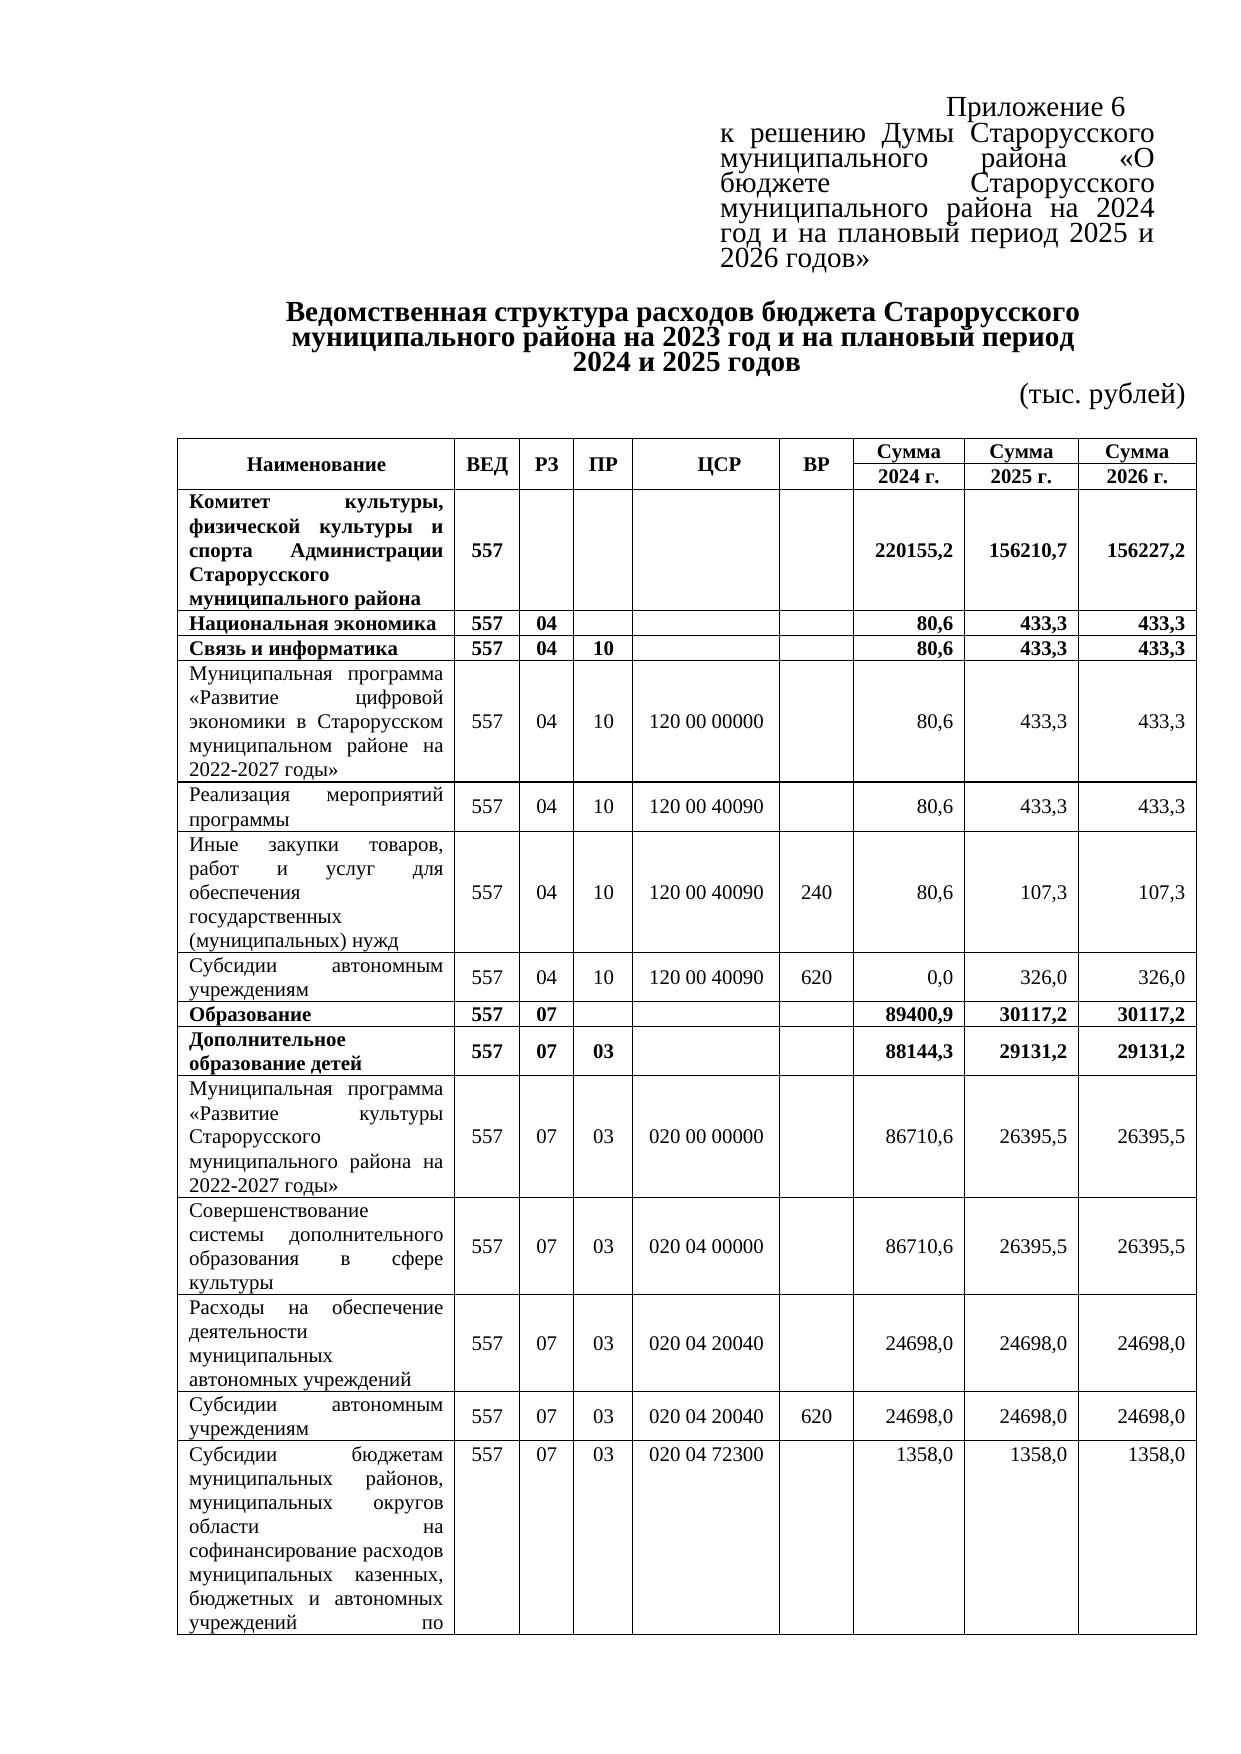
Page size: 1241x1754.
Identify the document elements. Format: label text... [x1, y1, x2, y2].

table_cell [780, 490, 853, 610]
table_header ПР [574, 439, 632, 488]
text Ведомственная структура расходов бюджета Старорусского [177, 301, 1189, 326]
table_cell [780, 1295, 853, 1391]
table_cell 120 00 40090 [633, 832, 779, 952]
table_cell Дополнительное образование детей [178, 1027, 454, 1075]
table_header к решению Думы Старорусского муниципального района «О бюджете Старорусского муниципального района на 2024 год и на плановый период 2025 и 2026 годов» [709, 122, 1192, 272]
table_cell 433,3 [1079, 611, 1196, 635]
table_cell 24698,0 [965, 1392, 1078, 1440]
table_cell 04 [520, 783, 573, 831]
table_cell 03 [574, 1027, 632, 1075]
table_cell 2024 г. [854, 464, 964, 488]
table_cell 2026 г. [1079, 464, 1196, 488]
table_cell [520, 490, 573, 610]
table_cell 10 [574, 832, 632, 952]
table_cell 26395,5 [965, 1076, 1078, 1197]
table_cell 07 [520, 1002, 573, 1026]
table_cell [633, 636, 779, 660]
table_cell Образование [178, 1002, 454, 1026]
table_cell 557 [455, 953, 519, 1001]
table_header Сумма [854, 439, 964, 463]
table_cell 24698,0 [965, 1295, 1078, 1391]
table_cell 04 [520, 611, 573, 635]
table_cell [780, 661, 853, 781]
table_cell 240 [780, 832, 853, 952]
table_cell Субсидии автономным учреждениям [178, 1392, 454, 1440]
table_cell Национальная экономика [178, 611, 454, 635]
table_cell [780, 611, 853, 635]
table_header РЗ [520, 439, 573, 488]
table_cell 433,3 [965, 611, 1078, 635]
table_cell 107,3 [1079, 832, 1196, 952]
table_cell 1358,0 [965, 1441, 1078, 1634]
table_cell 557 [455, 661, 519, 781]
table_cell 120 00 00000 [633, 661, 779, 781]
table_cell 0,0 [854, 953, 964, 1001]
table_cell 24698,0 [1079, 1295, 1196, 1391]
table_header ВР [780, 439, 853, 488]
table_cell 1358,0 [854, 1441, 964, 1634]
table_cell 80,6 [854, 611, 964, 635]
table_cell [178, 1441, 454, 1634]
table_cell 29131,2 [1079, 1027, 1196, 1075]
table_cell 557 [455, 783, 519, 831]
table_cell 03 [574, 1076, 632, 1197]
table_cell 620 [780, 1392, 853, 1440]
table_cell 433,3 [1079, 661, 1196, 781]
table_cell 1358,0 [1079, 1441, 1196, 1634]
table_cell 557 [455, 1002, 519, 1026]
table_cell 07 [520, 1392, 573, 1440]
table_cell [633, 490, 779, 610]
table_cell Связь и информатика [178, 636, 454, 660]
table_cell 557 [455, 1441, 519, 1634]
table_cell [780, 1076, 853, 1197]
table_header Сумма [965, 439, 1078, 463]
table_header ЦСР [633, 439, 779, 488]
table_cell 88144,3 [854, 1027, 964, 1075]
table_cell 07 [520, 1441, 573, 1634]
table_cell 10 [574, 783, 632, 831]
table_cell 220155,2 [854, 490, 964, 610]
table_cell 80,6 [854, 636, 964, 660]
table_cell 07 [520, 1076, 573, 1197]
table_cell [780, 783, 853, 831]
table_cell Комитет культуры, физической культуры и спорта Администрации Старорусского муниципального района [178, 490, 454, 610]
table_cell 10 [574, 636, 632, 660]
table_cell 03 [574, 1198, 632, 1294]
table_cell 107,3 [965, 832, 1078, 952]
table_cell 433,3 [1079, 636, 1196, 660]
table_cell [780, 1027, 853, 1075]
table_cell 29131,2 [965, 1027, 1078, 1075]
table_cell [780, 1441, 853, 1634]
table_cell Муниципальная программа «Развитие цифровой экономики в Старорусском муниципальном районе на 2022-2027 годы» [178, 661, 454, 781]
table_cell 04 [520, 661, 573, 781]
text Приложение 6 [177, 89, 1125, 122]
text (тыс. рублей) [177, 376, 1189, 438]
table_cell 620 [780, 953, 853, 1001]
table_cell 10 [574, 953, 632, 1001]
table_cell 557 [455, 490, 519, 610]
table_cell 557 [455, 611, 519, 635]
table_cell 020 04 72300 [633, 1441, 779, 1634]
table_cell 2025 г. [965, 464, 1078, 488]
table_cell 30117,2 [1079, 1002, 1196, 1026]
table_cell 433,3 [965, 783, 1078, 831]
table_cell 24698,0 [854, 1295, 964, 1391]
table_cell 80,6 [854, 661, 964, 781]
table_cell Муниципальная программа «Развитие культуры Старорусского муниципального района на 2022-2027 годы» [178, 1076, 454, 1197]
table_cell 04 [520, 636, 573, 660]
table_cell 020 04 00000 [633, 1198, 779, 1294]
table_cell 03 [574, 1441, 632, 1634]
table_cell 03 [574, 1295, 632, 1391]
table_cell 10 [574, 661, 632, 781]
table_cell 557 [455, 1295, 519, 1391]
table_cell 433,3 [965, 661, 1078, 781]
table_cell Совершенствование системы дополнительного образования в сфере культуры [178, 1198, 454, 1294]
text муниципального района на 2023 год и на плановый период [177, 326, 1189, 351]
table_cell 557 [455, 832, 519, 952]
table_cell [574, 1002, 632, 1026]
table_cell 156210,7 [965, 490, 1078, 610]
table_cell 020 00 00000 [633, 1076, 779, 1197]
text 2024 и 2025 годов [177, 351, 1189, 376]
table_cell 020 04 20040 [633, 1295, 779, 1391]
table_cell Иные закупки товаров, работ и услуг для обеспечения государственных (муниципальных) нужд [178, 832, 454, 952]
table_cell [633, 611, 779, 635]
table_cell 433,3 [1079, 783, 1196, 831]
table_cell [780, 1002, 853, 1026]
table_cell 326,0 [965, 953, 1078, 1001]
table_cell 433,3 [965, 636, 1078, 660]
table_cell [574, 611, 632, 635]
table_cell 326,0 [1079, 953, 1196, 1001]
table_cell 26395,5 [965, 1198, 1078, 1294]
table_cell Субсидии автономным учреждениям [178, 953, 454, 1001]
table_cell [574, 490, 632, 610]
table_cell 80,6 [854, 832, 964, 952]
table_cell [633, 1002, 779, 1026]
table_header ВЕД [455, 439, 519, 488]
table_cell 80,6 [854, 783, 964, 831]
table_cell Расходы на обеспечение деятельности муниципальных автономных учреждений [178, 1295, 454, 1391]
table_cell 24698,0 [1079, 1392, 1196, 1440]
table_cell 03 [574, 1392, 632, 1440]
table_cell 07 [520, 1198, 573, 1294]
table_cell 86710,6 [854, 1076, 964, 1197]
table_cell 156227,2 [1079, 490, 1196, 610]
table_cell 120 00 40090 [633, 953, 779, 1001]
table_cell 26395,5 [1079, 1076, 1196, 1197]
table_cell 86710,6 [854, 1198, 964, 1294]
table_cell 020 04 20040 [633, 1392, 779, 1440]
table_cell 07 [520, 1027, 573, 1075]
table_cell [633, 1027, 779, 1075]
table_cell 26395,5 [1079, 1198, 1196, 1294]
table_cell 07 [520, 1295, 573, 1391]
table_header Наименование [178, 439, 454, 488]
table_cell 557 [455, 1392, 519, 1440]
table_cell [780, 636, 853, 660]
table_cell 89400,9 [854, 1002, 964, 1026]
table_cell 04 [520, 832, 573, 952]
table_cell 120 00 40090 [633, 783, 779, 831]
table_cell Реализация мероприятий программы [178, 783, 454, 831]
table_cell 557 [455, 1198, 519, 1294]
table_cell 557 [455, 1076, 519, 1197]
table_cell [780, 1198, 853, 1294]
table_cell 24698,0 [854, 1392, 964, 1440]
table_cell 557 [455, 1027, 519, 1075]
table_cell 30117,2 [965, 1002, 1078, 1026]
table_header Сумма [1079, 439, 1196, 463]
table_cell 04 [520, 953, 573, 1001]
table_cell 557 [455, 636, 519, 660]
